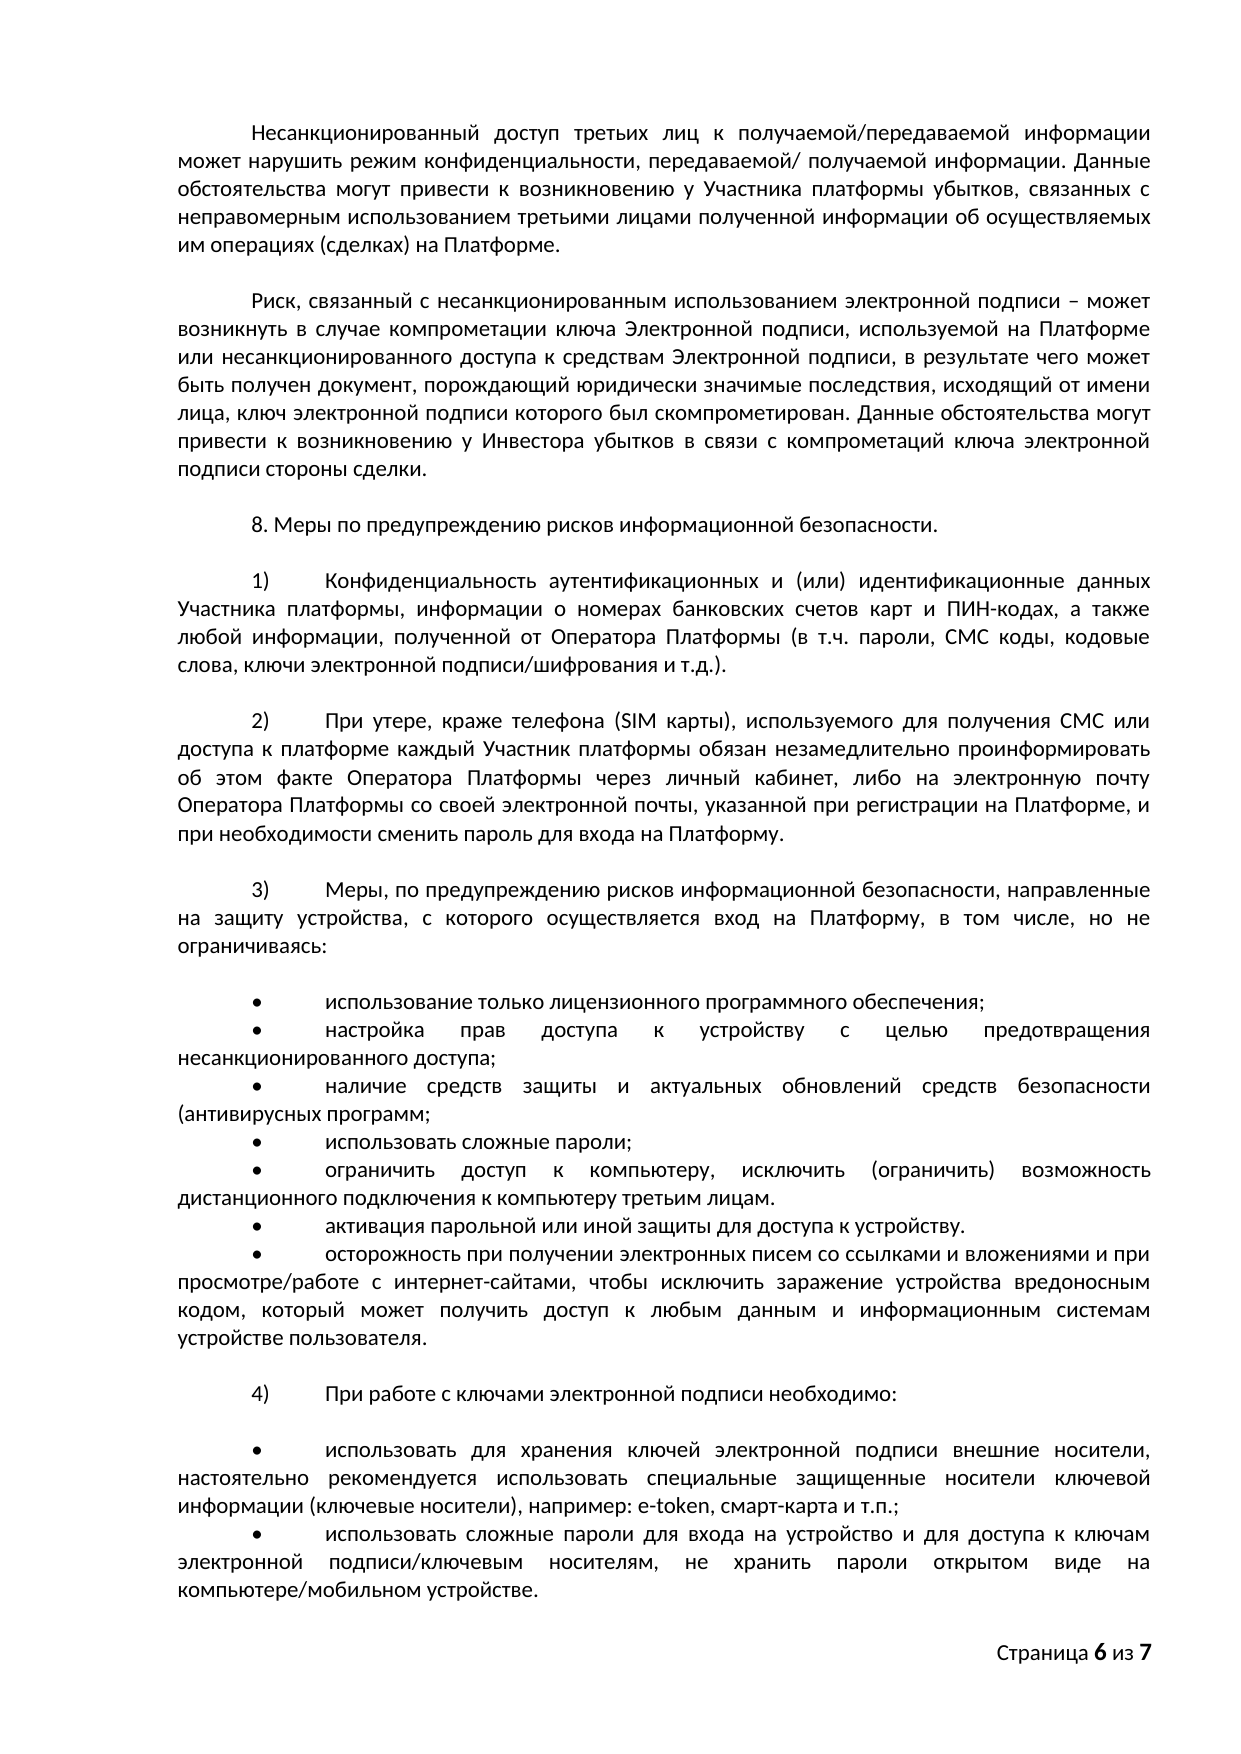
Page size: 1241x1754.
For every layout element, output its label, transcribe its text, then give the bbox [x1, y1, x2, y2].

text 8. Меры по предупреждению рисков информационной безопасности. [177, 510, 1152, 538]
text 4) При работе с ключами электронной подписи необходимо: [177, 1379, 1152, 1407]
text Риск, связанный с несанкционированным использованием электронной подписи – может возникнуть в случае компрометации ключа Электронной подписи, используемой на Платформе или несанкционированного доступа к средствам Электронной подписи, в результате чего может быть получен документ, порождающий юридически значимые последствия, исходящий от имени лица, ключ электронной подписи которого был скомпрометирован. Данные обстоятельства могут привести к возникновению у Инвестора убытков в связи с компрометаций ключа электронной подписи стороны сделки. [177, 286, 1152, 482]
text Несанкционированный доступ третьих лиц к получаемой/передаваемой информации может нарушить режим конфиденциальности, передаваемой/ получаемой информации. Данные обстоятельства могут привести к возникновению у Участника платформы убытков, связанных с неправомерным использованием третьими лицами полученной информации об осуществляемых им операциях (сделках) на Платформе. [177, 118, 1152, 258]
text • использование только лицензионного программного обеспечения; [177, 987, 1152, 1015]
text • наличие средств защиты и актуальных обновлений средств безопасности (антивирусных программ; [177, 1071, 1152, 1127]
text • настройка прав доступа к устройству с целью предотвращения несанкционированного доступа; [177, 1015, 1152, 1071]
text • активация парольной или иной защиты для доступа к устройству. [177, 1211, 1152, 1239]
text 3) Меры, по предупреждению рисков информационной безопасности, направленные на защиту устройства, с которого осуществляется вход на Платформу, в том числе, но не ограничиваясь: [177, 875, 1152, 959]
text 1) Конфиденциальность аутентификационных и (или) идентификационные данных Участника платформы, информации о номерах банковских счетов карт и ПИН-кодах, а также любой информации, полученной от Оператора Платформы (в т.ч. пароли, СМС коды, кодовые слова, ключи электронной подписи/шифрования и т.д.). [177, 566, 1152, 678]
text • ограничить доступ к компьютеру, исключить (ограничить) возможность дистанционного подключения к компьютеру третьим лицам. [177, 1155, 1152, 1211]
text • использовать для хранения ключей электронной подписи внешние носители, настоятельно рекомендуется использовать специальные защищенные носители ключевой информации (ключевые носители), например: e-token, смарт-карта и т.п.; [177, 1435, 1152, 1519]
text • использовать сложные пароли; [177, 1127, 1152, 1155]
text 2) При утере, краже телефона (SIM карты), используемого для получения СМС или доступа к платформе каждый Участник платформы обязан незамедлительно проинформировать об этом факте Оператора Платформы через личный кабинет, либо на электронную почту Оператора Платформы со своей электронной почты, указанной при регистрации на Платформе, и при необходимости сменить пароль для входа на Платформу. [177, 707, 1152, 847]
text • осторожность при получении электронных писем со ссылками и вложениями и при просмотре/работе с интернет-сайтами, чтобы исключить заражение устройства вредоносным кодом, который может получить доступ к любым данным и информационным системам устройстве пользователя. [177, 1239, 1152, 1351]
text • использовать сложные пароли для входа на устройство и для доступа к ключам электронной подписи/ключевым носителям, не хранить пароли открытом виде на компьютере/мобильном устройстве. [177, 1519, 1152, 1603]
